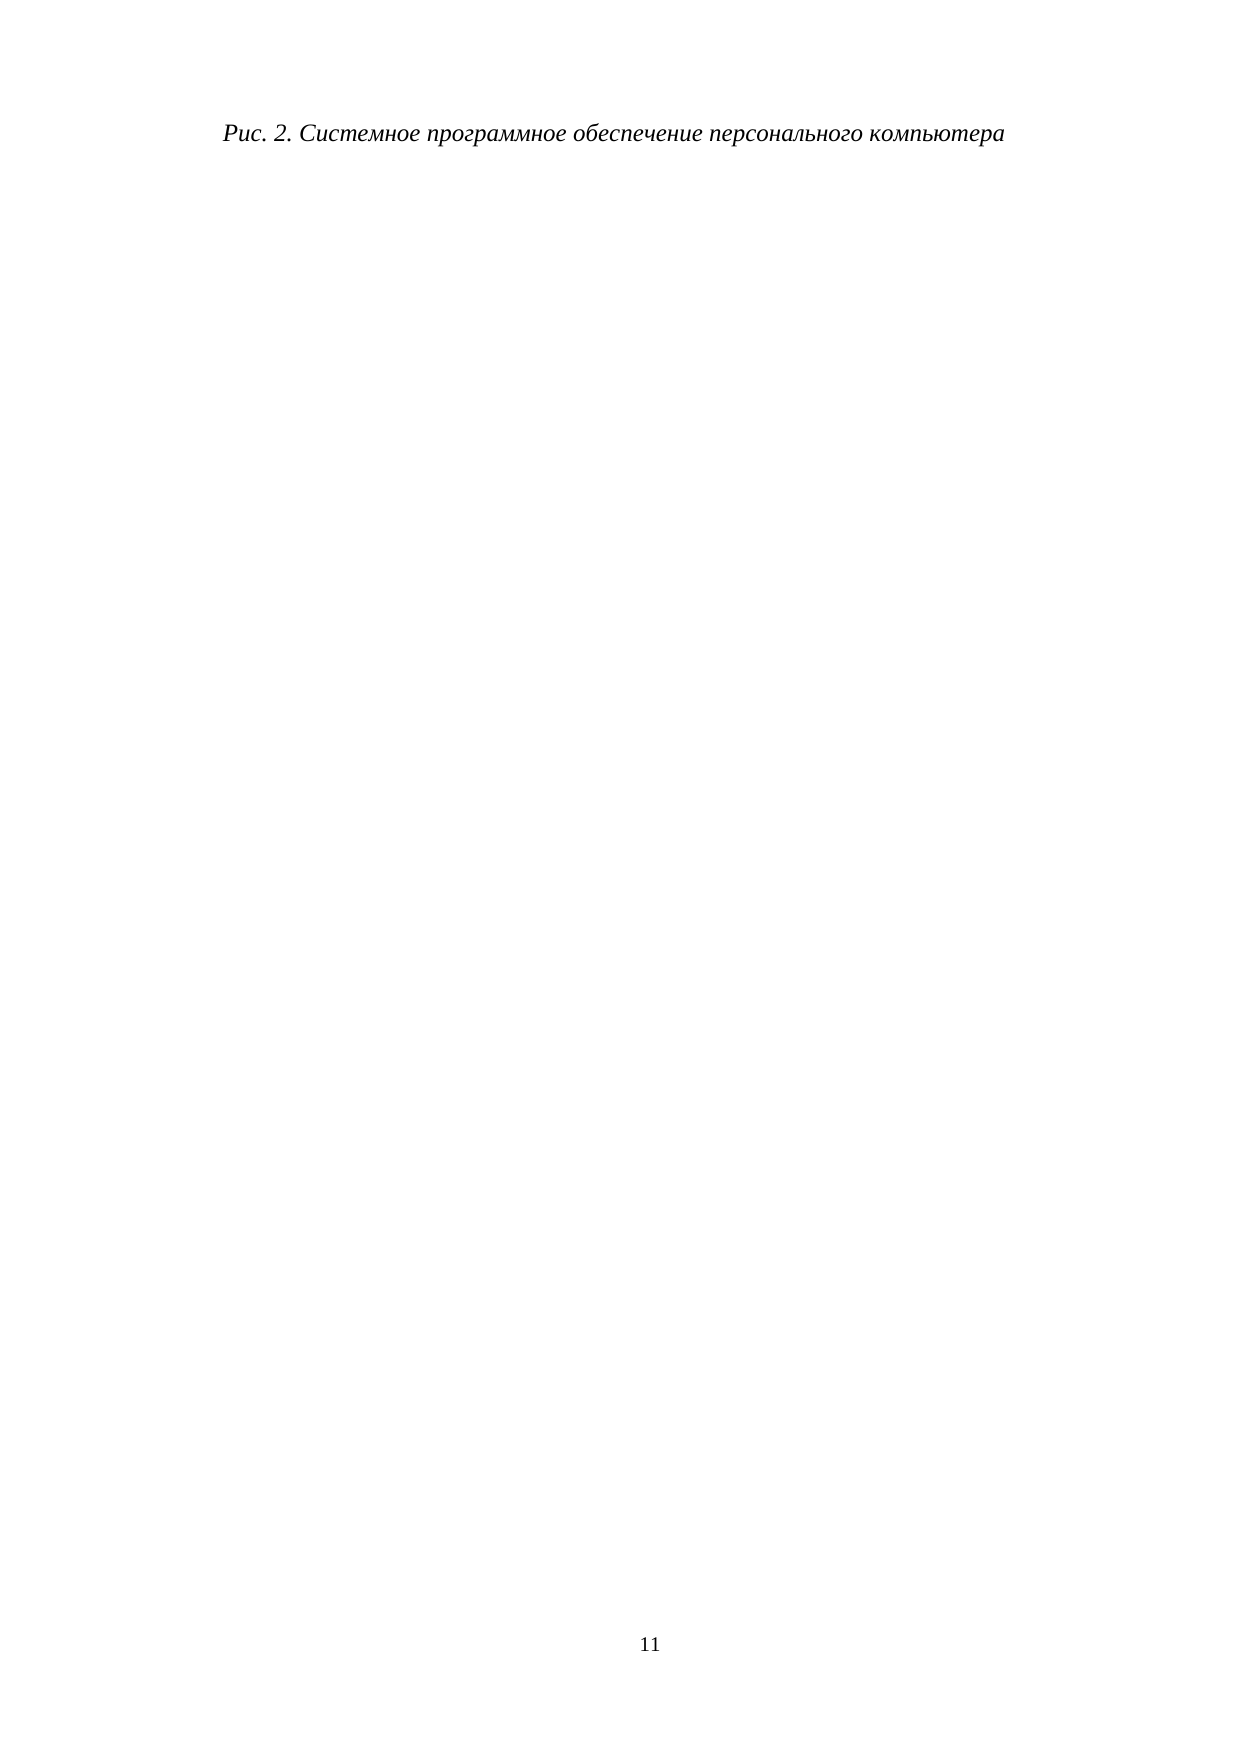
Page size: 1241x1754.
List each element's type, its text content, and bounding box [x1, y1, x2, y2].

text Рис. 2. Системное программное обеспечение персонального компьютера [148, 118, 1152, 147]
